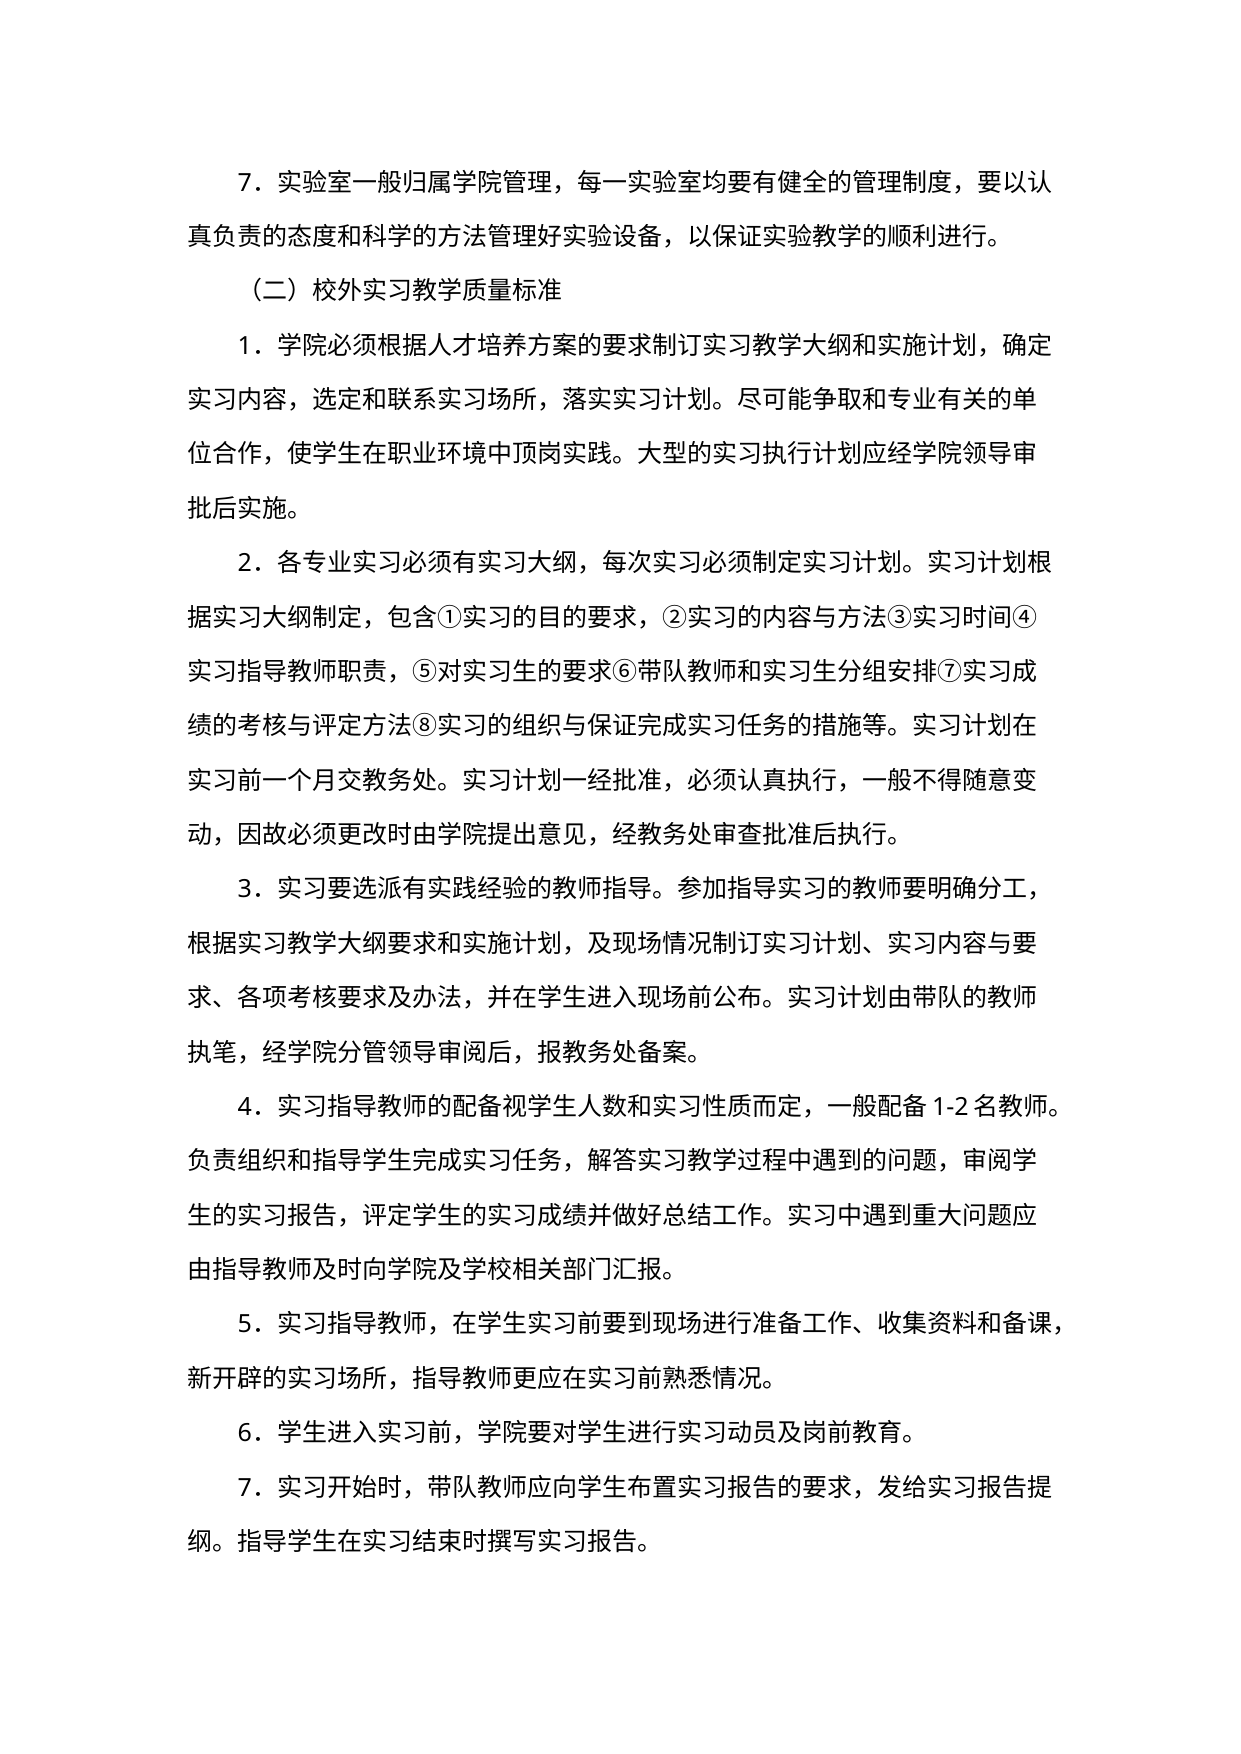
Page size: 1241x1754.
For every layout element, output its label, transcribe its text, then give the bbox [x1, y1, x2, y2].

text 2．各专业实习必须有实习大纲，每次实习必须制定实习计划。实习计划根据实习大纲制定，包含①实习的目的要求，②实习的内容与方法③实习时间④实习指导教师职责，⑤对实习生的要求⑥带队教师和实习生分组安排⑦实习成绩的考核与评定方法⑧实习的组织与保证完成实习任务的措施等。实习计划在实习前一个月交教务处。实习计划一经批准，必须认真执行，一般不得随意变动，因故必须更改时由学院提出意见，经教务处审查批准后执行。 [187, 543, 1053, 851]
text 6．学生进入实习前，学院要对学生进行实习动员及岗前教育。 [187, 1413, 1053, 1449]
text （二）校外实习教学质量标准 [187, 271, 1053, 307]
text 7．实习开始时，带队教师应向学生布置实习报告的要求，发给实习报告提纲。指导学生在实习结束时撰写实习报告。 [187, 1467, 1053, 1558]
text 4．实习指导教师的配备视学生人数和实习性质而定，一般配备1-2名教师。负责组织和指导学生完成实习任务，解答实习教学过程中遇到的问题，审阅学生的实习报告，评定学生的实习成绩并做好总结工作。实习中遇到重大问题应由指导教师及时向学院及学校相关部门汇报。 [187, 1086, 1053, 1286]
text 7．实验室一般归属学院管理，每一实验室均要有健全的管理制度，要以认真负责的态度和科学的方法管理好实验设备，以保证实验教学的顺利进行。 [187, 162, 1053, 253]
text 1．学院必须根据人才培养方案的要求制订实习教学大纲和实施计划，确定实习内容，选定和联系实习场所，落实实习计划。尽可能争取和专业有关的单位合作，使学生在职业环境中顶岗实践。大型的实习执行计划应经学院领导审批后实施。 [187, 325, 1053, 524]
text 3．实习要选派有实践经验的教师指导。参加指导实习的教师要明确分工，根据实习教学大纲要求和实施计划，及现场情况制订实习计划、实习内容与要求、各项考核要求及办法，并在学生进入现场前公布。实习计划由带队的教师执笔，经学院分管领导审阅后，报教务处备案。 [187, 869, 1053, 1068]
text 5．实习指导教师，在学生实习前要到现场进行准备工作、收集资料和备课，新开辟的实习场所，指导教师更应在实习前熟悉情况。 [187, 1304, 1053, 1394]
